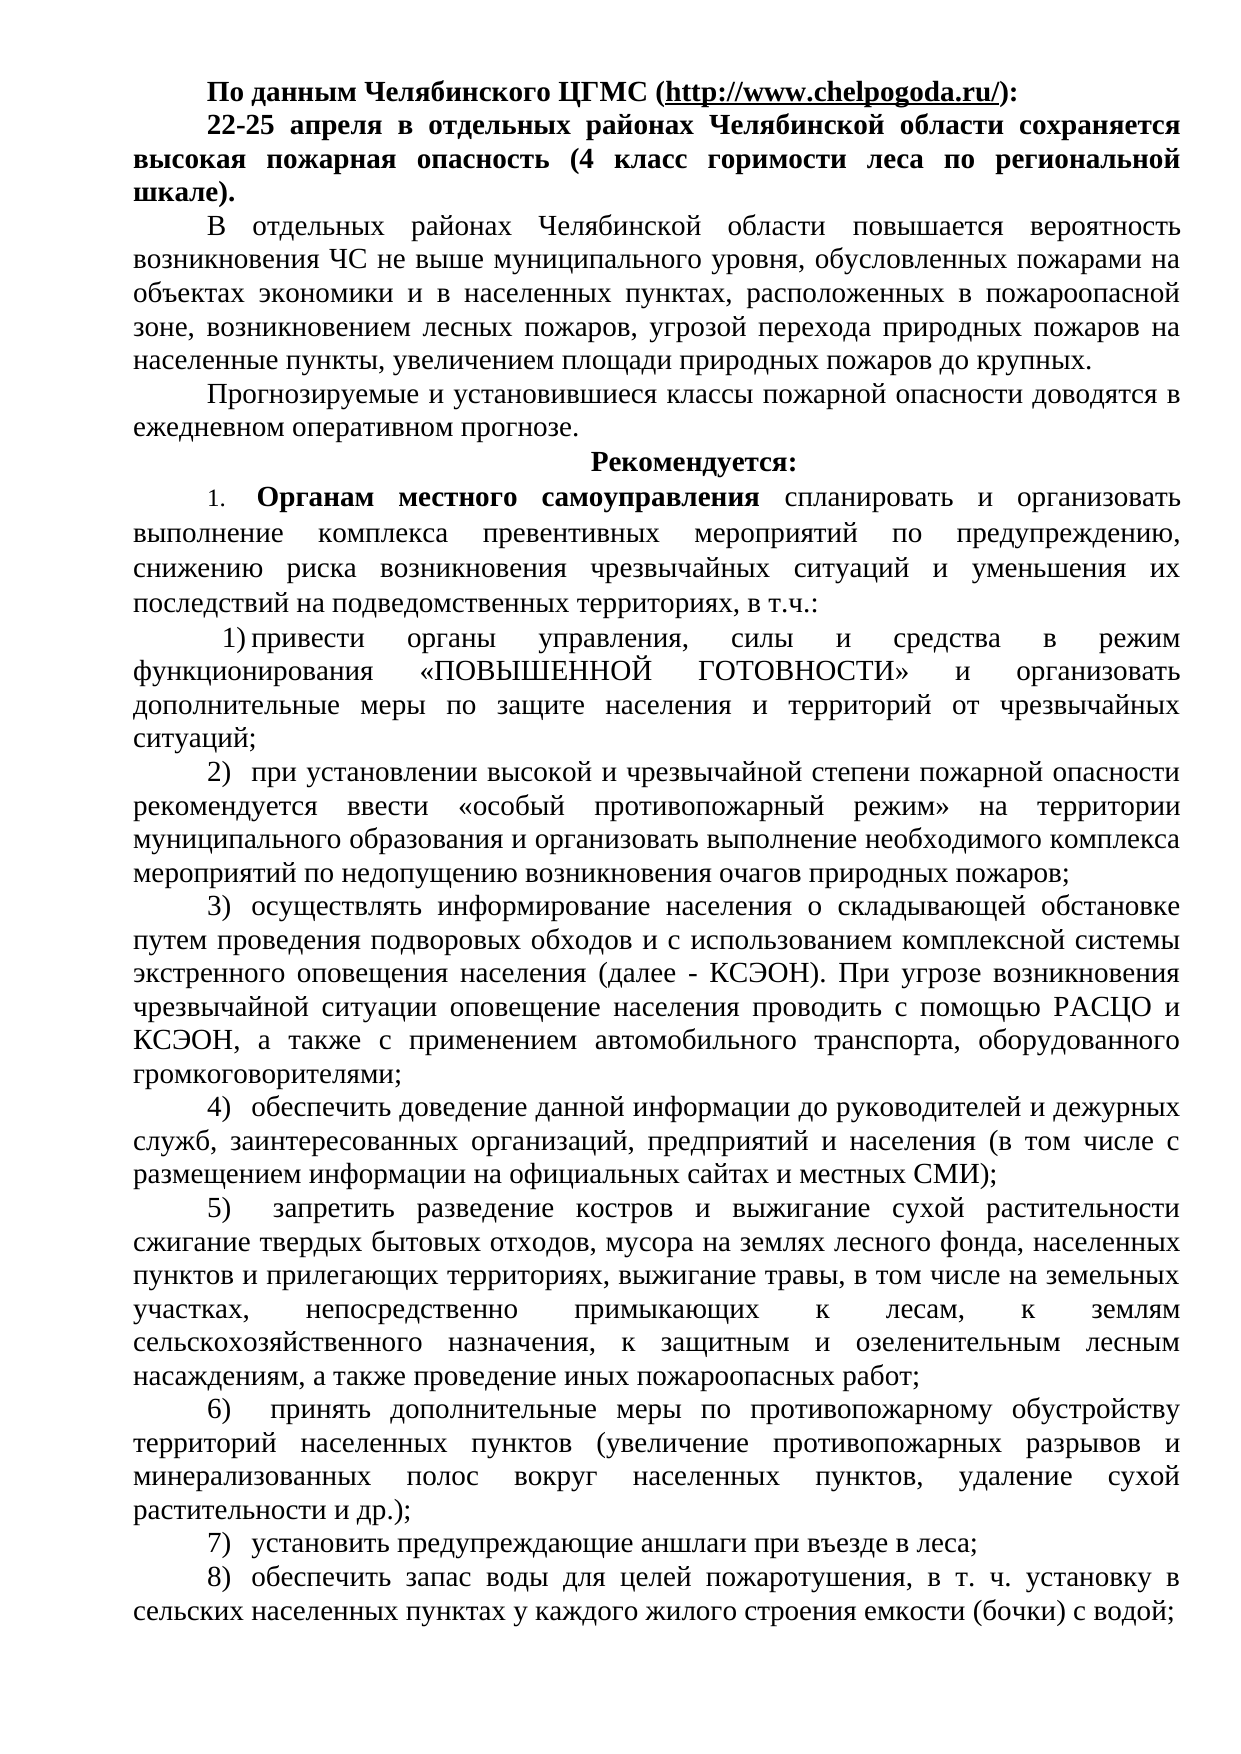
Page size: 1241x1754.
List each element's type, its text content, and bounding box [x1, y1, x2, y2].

list обеспечить доведение данной информации до руководителей и дежурных служб, заинтересованных организаций, предприятий и населения (в том числе с размещением информации на официальных сайтах и местных СМИ); [133, 1089, 1181, 1190]
text Рекомендуется: [133, 443, 1181, 478]
text Прогнозируемые и установившиеся классы пожарной опасности доводятся в ежедневном оперативном прогнозе. [133, 376, 1181, 443]
text 22-25 апреля в отдельных районах Челябинской области сохраняется высокая пожарная опасность (4 класс горимости леса по региональной шкале). [133, 107, 1181, 208]
list принять дополнительные меры по противопожарному обустройству территорий населенных пунктов (увеличение противопожарных разрывов и минерализованных полос вокруг населенных пунктов, удаление сухой растительности и др.); [133, 1391, 1181, 1526]
text В отдельных районах Челябинской области повышается вероятность возникновения ЧС не выше муниципального уровня, обусловленных пожарами на объектах экономики и в населенных пунктах, расположенных в пожароопасной зоне, возникновением лесных пожаров, угрозой перехода природных пожаров на населенные пункты, увеличением площади природных пожаров до крупных. [133, 208, 1181, 376]
list установить предупреждающие аншлаги при въезде в леса; [133, 1526, 1181, 1559]
list привести органы управления, силы и средства в режим функционирования «ПОВЫШЕННОЙ ГОТОВНОСТИ» и организовать дополнительные меры по защите населения и территорий от чрезвычайных ситуаций; [133, 620, 1181, 754]
list запретить разведение костров и выжигание сухой растительности сжигание твердых бытовых отходов, мусора на землях лесного фонда, населенных пунктов и прилегающих территориях, выжигание травы, в том числе на земельных участках, непосредственно примыкающих к лесам, к землям сельскохозяйственного назначения, к защитным и озеленительным лесным насаждениям, а также проведение иных пожароопасных работ; [133, 1190, 1181, 1391]
list осуществлять информирование населения о складывающей обстановке путем проведения подворовых обходов и с использованием комплексной системы экстренного оповещения населения (далее - КСЭОН). При угрозе возникновения чрезвычайной ситуации оповещение населения проводить с помощью РАСЦО и КСЭОН, а также с применением автомобильного транспорта, оборудованного громкоговорителями; [133, 888, 1181, 1089]
list обеспечить запас воды для целей пожаротушения, в т. ч. установку в сельских населенных пунктах у каждого жилого строения емкости (бочки) с водой; [133, 1559, 1181, 1626]
text По данным Челябинского ЦГМС (http://www.chelpogoda.ru/): [133, 74, 1181, 107]
list Органам местного самоуправления спланировать и организовать выполнение комплекса превентивных мероприятий по предупреждению, снижению риска возникновения чрезвычайных ситуаций и уменьшения их последствий на подведомственных территориях, в т.ч.: [133, 478, 1181, 620]
list при установлении высокой и чрезвычайной степени пожарной опасности рекомендуется ввести «особый противопожарный режим» на территории муниципального образования и организовать выполнение необходимого комплекса мероприятий по недопущению возникновения очагов природных пожаров; [133, 754, 1181, 888]
